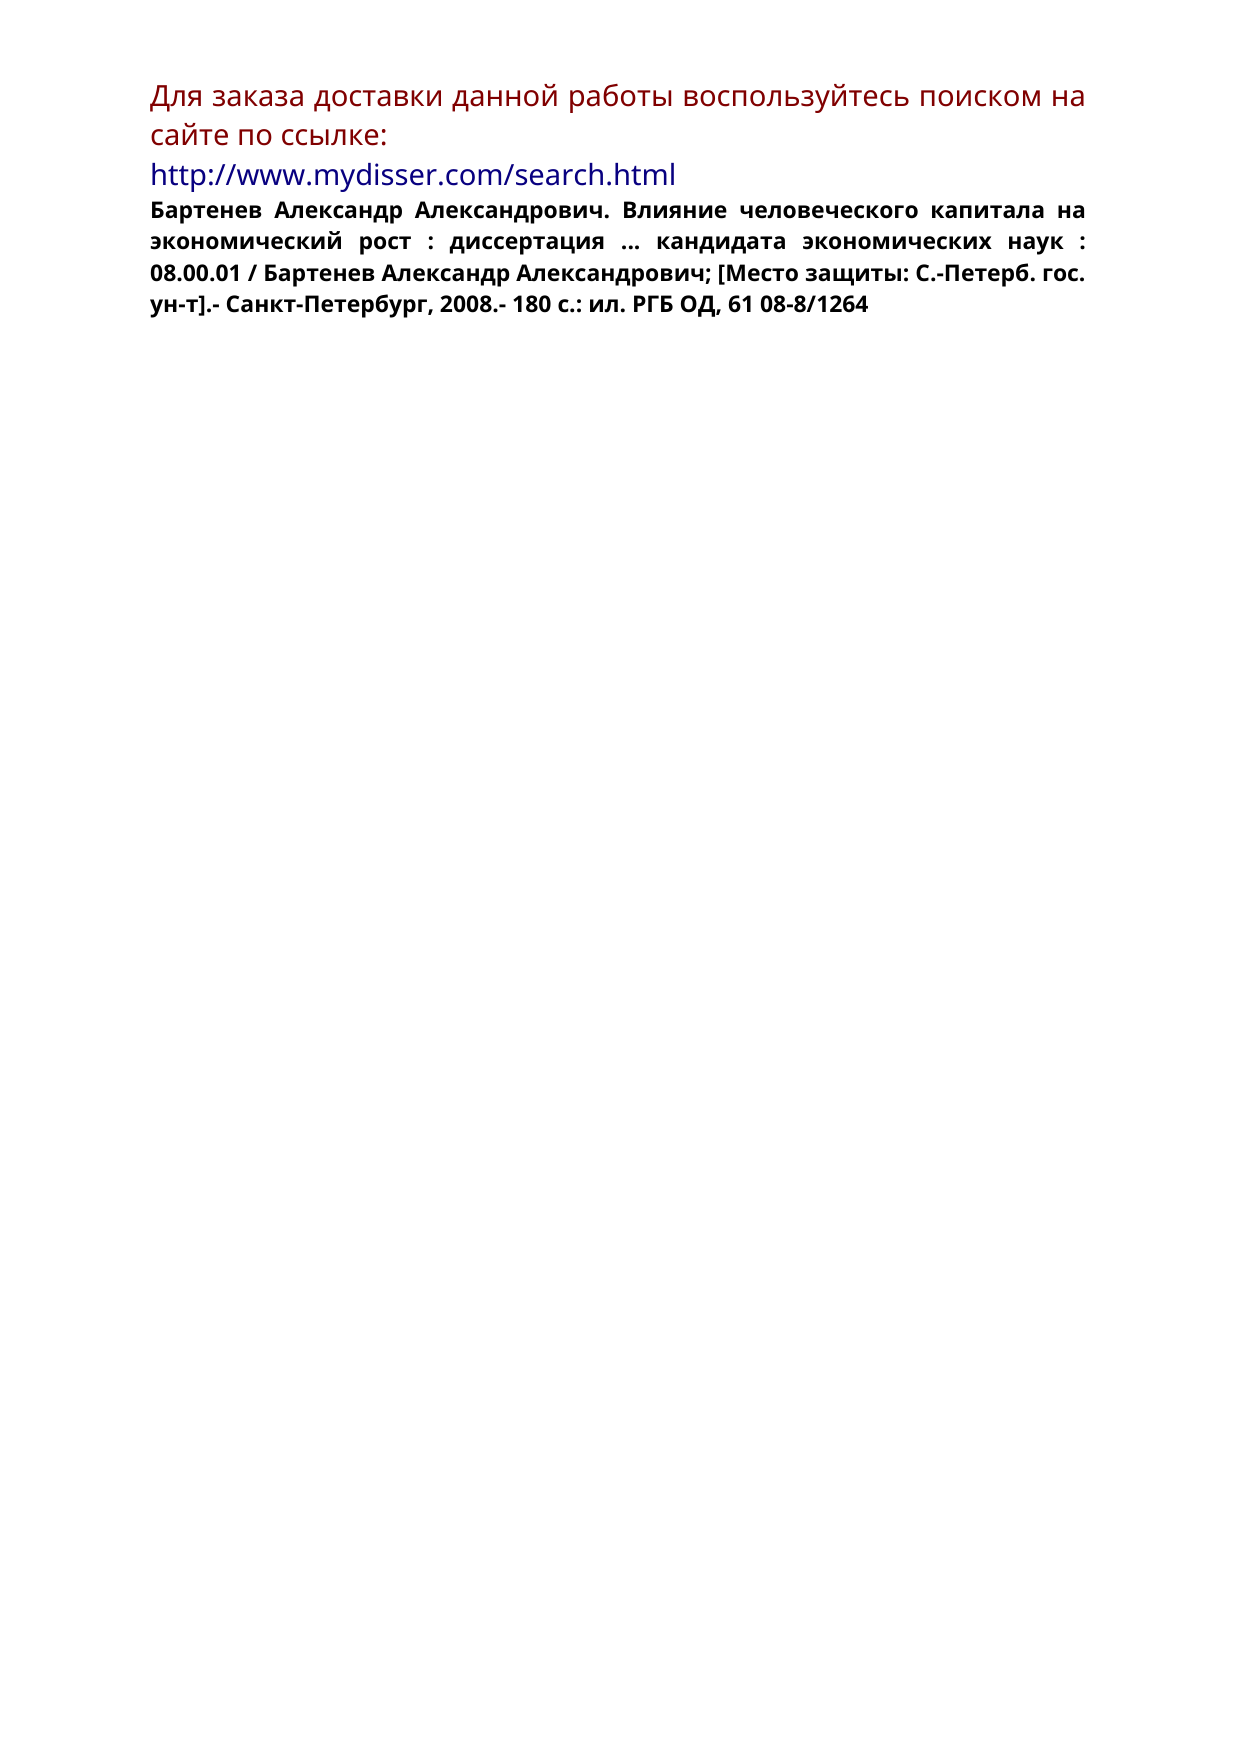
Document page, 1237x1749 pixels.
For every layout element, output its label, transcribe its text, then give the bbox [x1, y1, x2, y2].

text Бартенев Александр Александрович. Влияние человеческого капитала на экономический рост : диссертация ... кандидата экономических наук : 08.00.01 / Бартенев Александр Александрович; [Место защиты: С.-Петерб. гос. ун-т].- Санкт-Петербург, 2008.- 180 с.: ил. РГБ ОД, 61 08-8/1264 [150, 194, 1086, 319]
